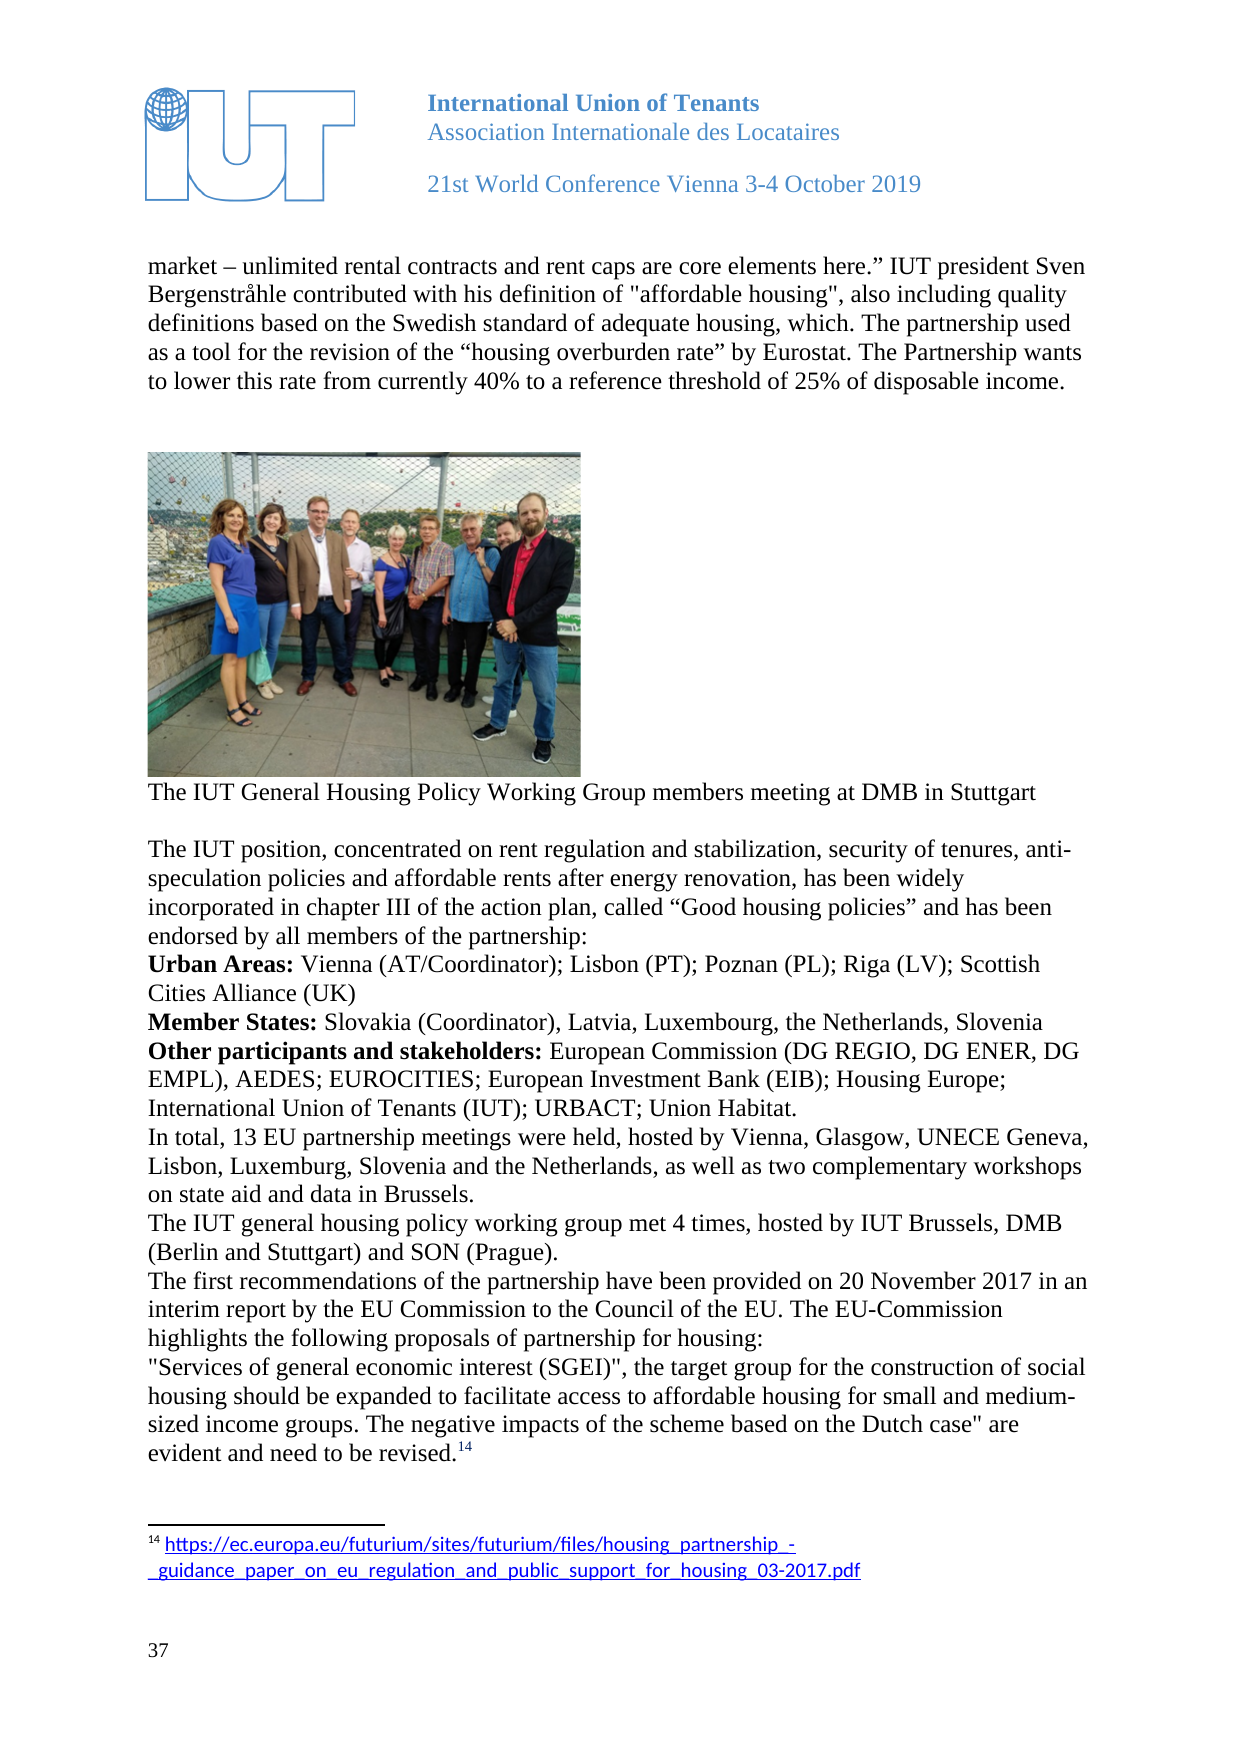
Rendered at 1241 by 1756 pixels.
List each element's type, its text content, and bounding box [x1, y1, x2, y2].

text The IUT General Housing Policy Working Group members meeting at DMB in Stuttgart [148, 777, 1093, 806]
text Urban Areas: Vienna (AT/Coordinator); Lisbon (PT); Poznan (PL); Riga (LV); Scottish Cities Alliance (UK) [148, 949, 1093, 1007]
text The IUT general housing policy working group met 4 times, hosted by IUT Brussels, DMB (Berlin and Stuttgart) and SON (Prague). [148, 1208, 1093, 1266]
text "Services of general economic interest (SGEI)", the target group for the construction of social housing should be expanded to facilitate access to affordable housing for small and medium-sized income groups. The negative impacts of the scheme based on the Dutch case" are evident and need to be revised. [148, 1352, 1093, 1467]
text Other participants and stakeholders: European Commission (DG REGIO, DG ENER, DG EMPL), AEDES; EUROCITIES; European Investment Bank (EIB); Housing Europe; International Union of Tenants (IUT); URBACT; Union Habitat. [148, 1036, 1093, 1122]
text The IUT position, concentrated on rent regulation and stabilization, security of tenures, anti-speculation policies and affordable rents after energy renovation, has been widely incorporated in chapter III of the action plan, called “Good housing policies” and has been endorsed by all members of the partnership: [148, 834, 1093, 949]
picture [144, 87, 356, 202]
picture [147, 452, 581, 777]
text In total, 13 EU partnership meetings were held, hosted by Vienna, Glasgow, UNECE Geneva, Lisbon, Luxemburg, Slovenia and the Netherlands, as well as two complementary workshops on state aid and data in Brussels. [148, 1122, 1093, 1208]
text Member States: Slovakia (Coordinator), Latvia, Luxembourg, the Netherlands, Slovenia [148, 1007, 1093, 1036]
text The first recommendations of the partnership have been provided on 20 November 2017 in an interim report by the EU Commission to the Council of the EU. The EU-Commission highlights the following proposals of partnership for housing: [148, 1266, 1093, 1352]
